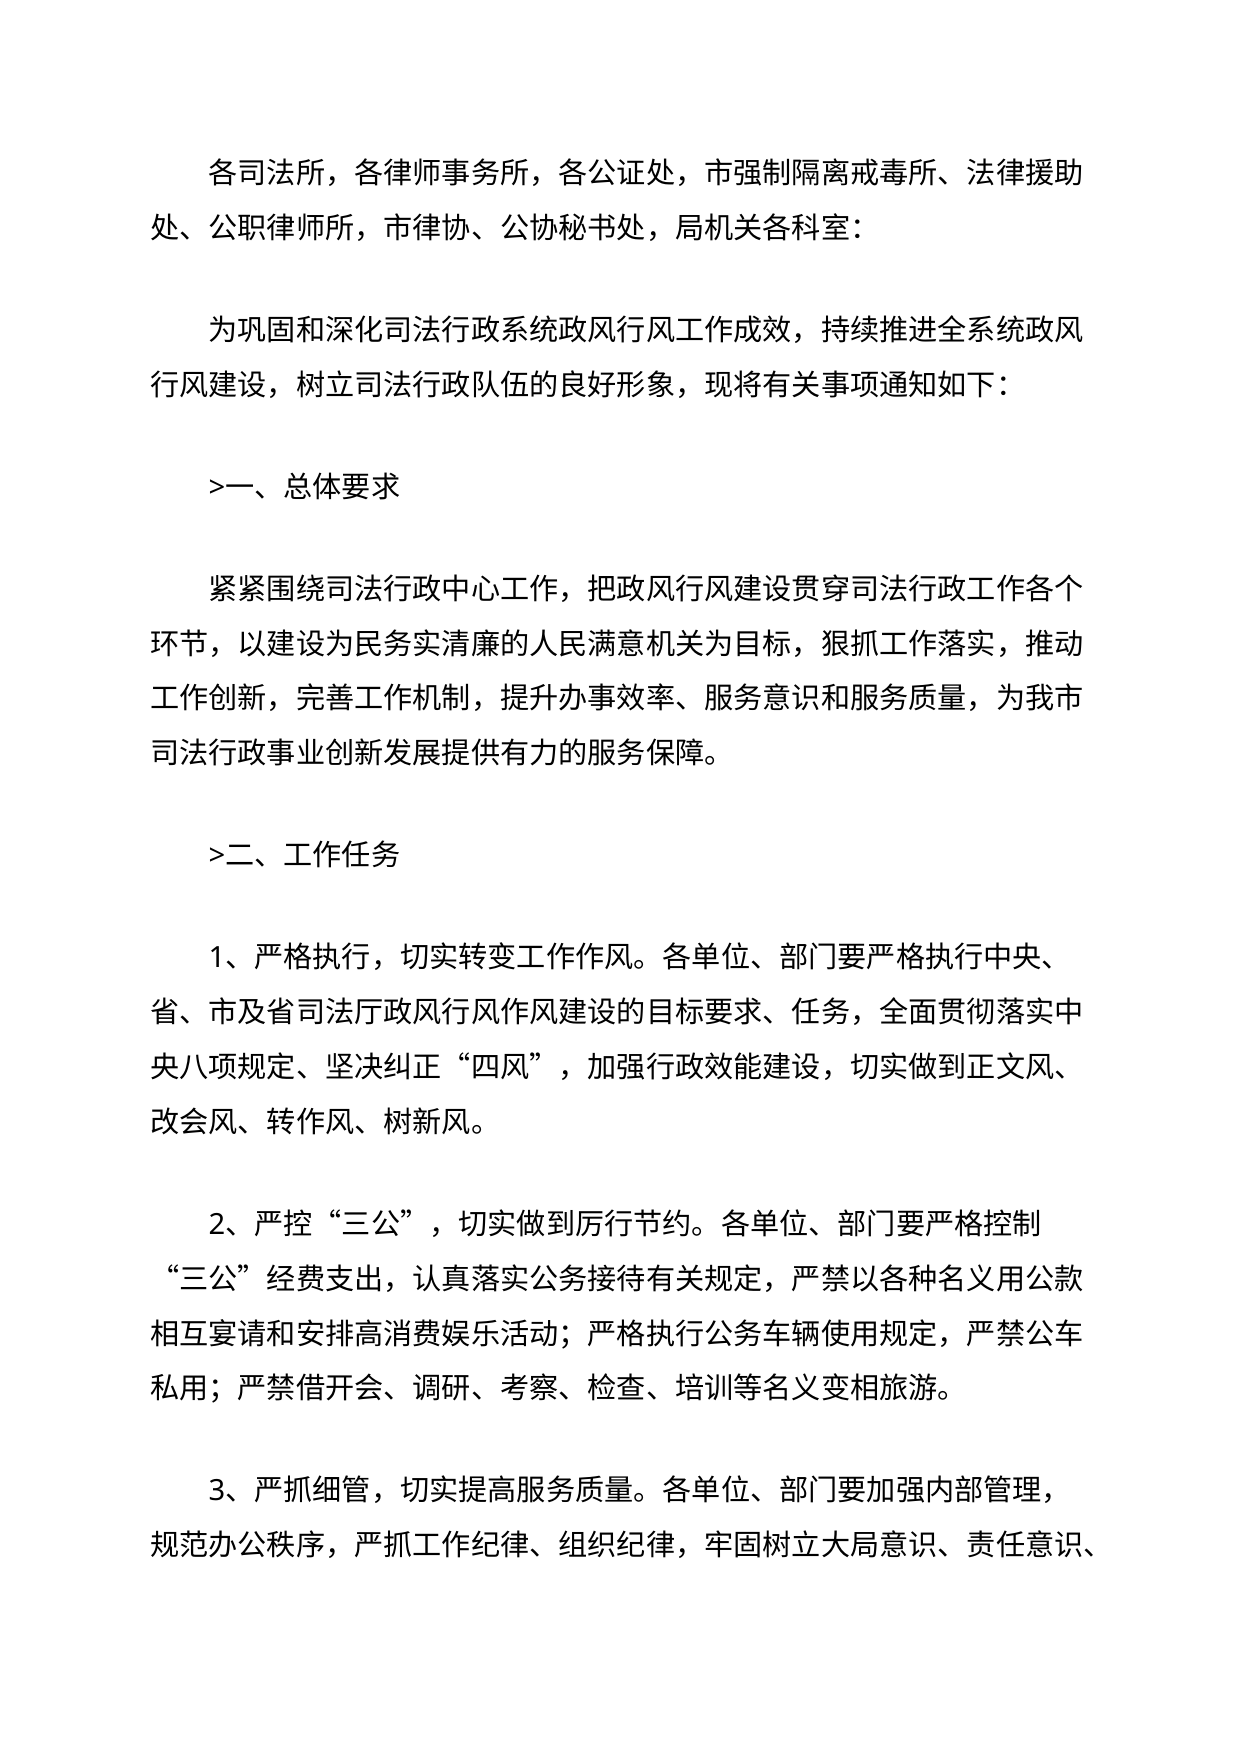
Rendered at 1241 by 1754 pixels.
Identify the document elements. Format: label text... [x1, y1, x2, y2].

text 1、严格执行，切实转变工作作风。各单位、部门要严格执行中央、省、市及省司法厅政风行风作风建设的目标要求、任务，全面贯彻落实中央八项规定、坚决纠正“四风”，加强行政效能建设，切实做到正文风、改会风、转作风、树新风。 [150, 934, 1090, 1141]
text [150, 1467, 1090, 1564]
text 紧紧围绕司法行政中心工作，把政风行风建设贯穿司法行政工作各个环节，以建设为民务实清廉的人民满意机关为目标，狠抓工作落实，推动工作创新，完善工作机制，提升办事效率、服务意识和服务质量，为我市司法行政事业创新发展提供有力的服务保障。 [150, 565, 1090, 772]
text >一、总体要求 [150, 463, 1090, 506]
text 为巩固和深化司法行政系统政风行风工作成效，持续推进全系统政风行风建设，树立司法行政队伍的良好形象，现将有关事项通知如下： [150, 307, 1090, 404]
text 各司法所，各律师事务所，各公证处，市强制隔离戒毒所、法律援助处、公职律师所，市律协、公协秘书处，局机关各科室： [150, 150, 1090, 247]
text >二、工作任务 [150, 832, 1090, 874]
text 2、严控“三公”，切实做到厉行节约。各单位、部门要严格控制“三公”经费支出，认真落实公务接待有关规定，严禁以各种名义用公款相互宴请和安排高消费娱乐活动；严格执行公务车辆使用规定，严禁公车私用；严禁借开会、调研、考察、检查、培训等名义变相旅游。 [150, 1200, 1090, 1407]
